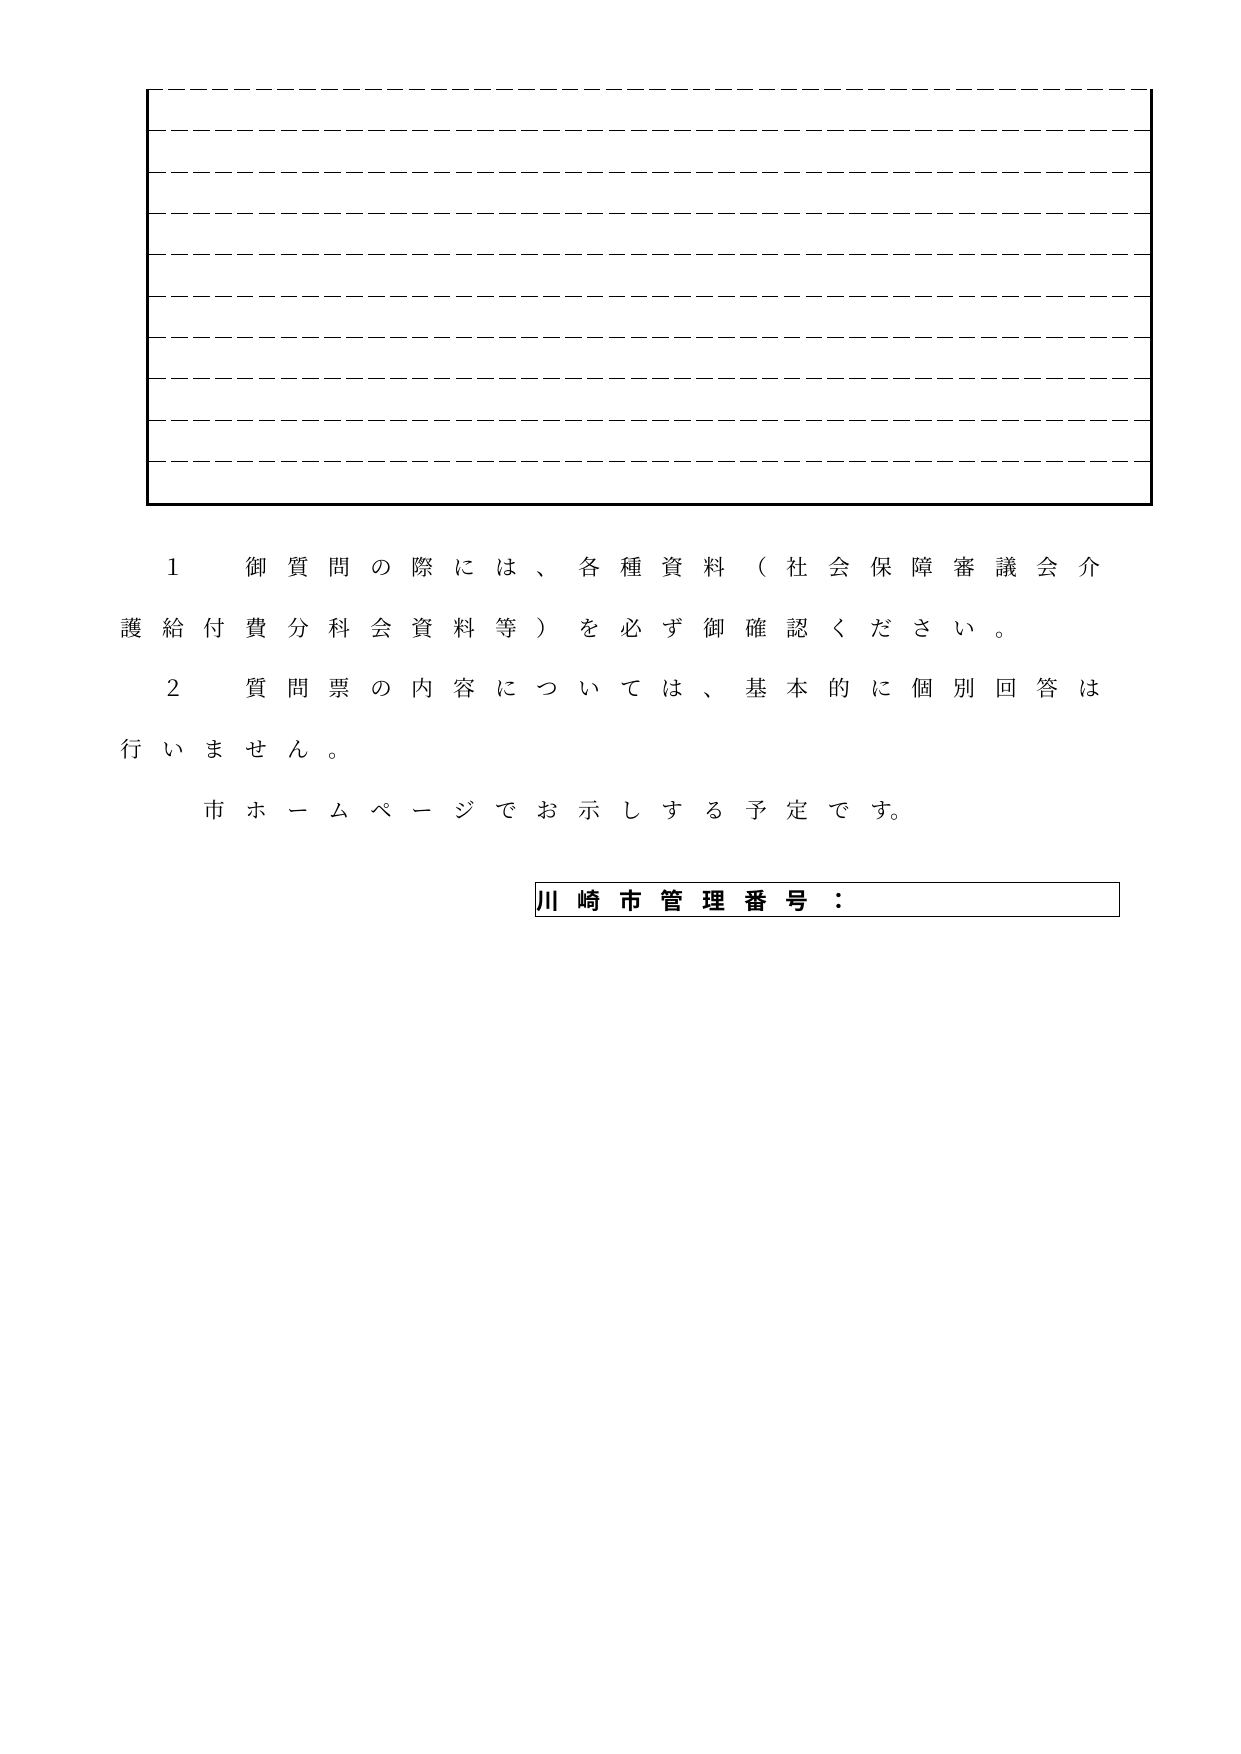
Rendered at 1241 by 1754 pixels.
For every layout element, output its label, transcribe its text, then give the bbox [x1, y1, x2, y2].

text 市ホームページでお示しする予定です。 [120, 778, 1120, 839]
table_cell [149, 130, 1150, 172]
table_cell [149, 378, 1150, 420]
text 川崎市管理番号：ああああああ [120, 869, 1120, 930]
table_cell [149, 213, 1150, 254]
table_cell [149, 172, 1150, 213]
table_cell [149, 254, 1150, 296]
text ２ 質問票の内容については、基本的に個別回答は行いません。 [120, 657, 1120, 778]
table_cell [149, 337, 1150, 378]
text １ 御質問の際には、各種資料（社会保障審議会介護給付費分科会資料等）を必ず御確認ください。 [120, 536, 1120, 657]
table_cell [149, 420, 1150, 461]
table_cell [149, 296, 1150, 337]
table_cell [149, 461, 1150, 502]
table_cell [149, 89, 1150, 130]
